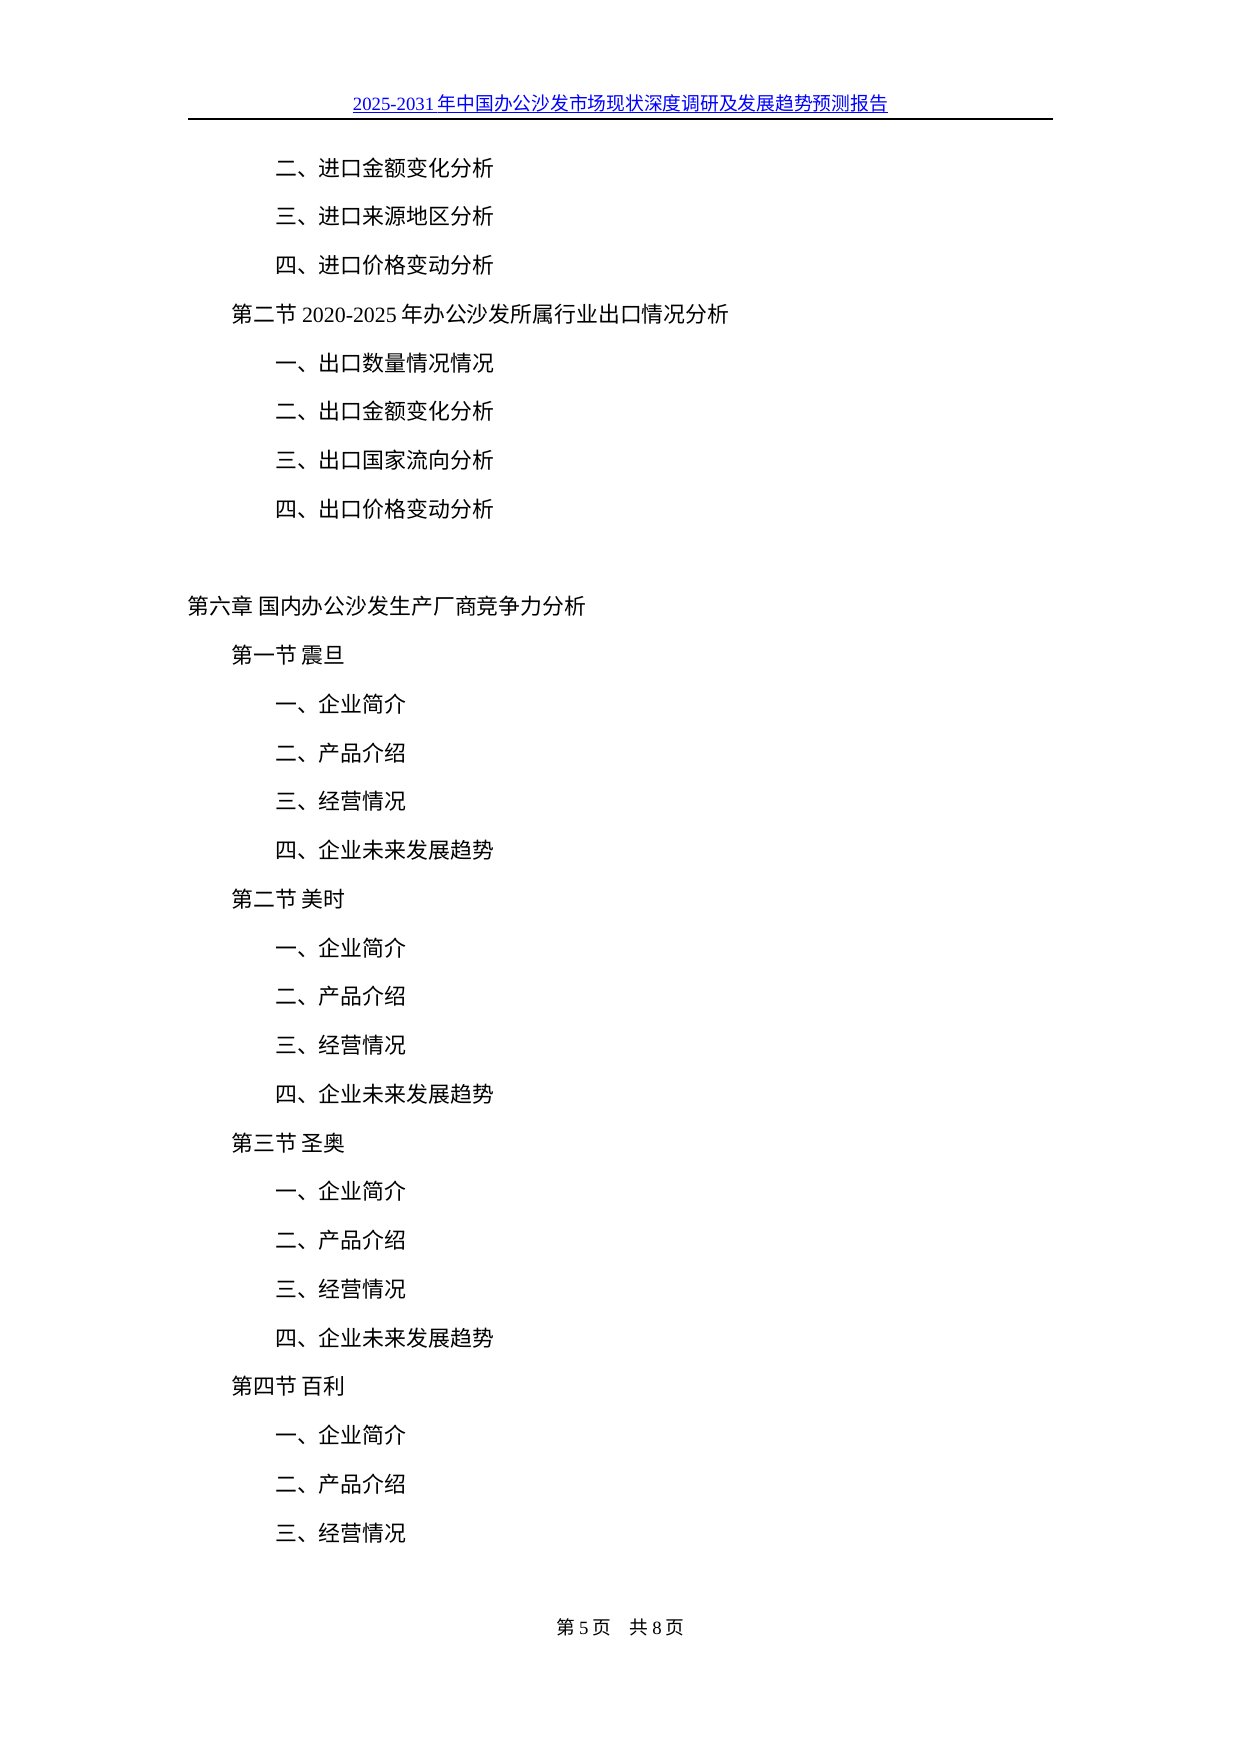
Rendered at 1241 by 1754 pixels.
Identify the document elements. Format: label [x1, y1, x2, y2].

text [187, 150, 1053, 1548]
